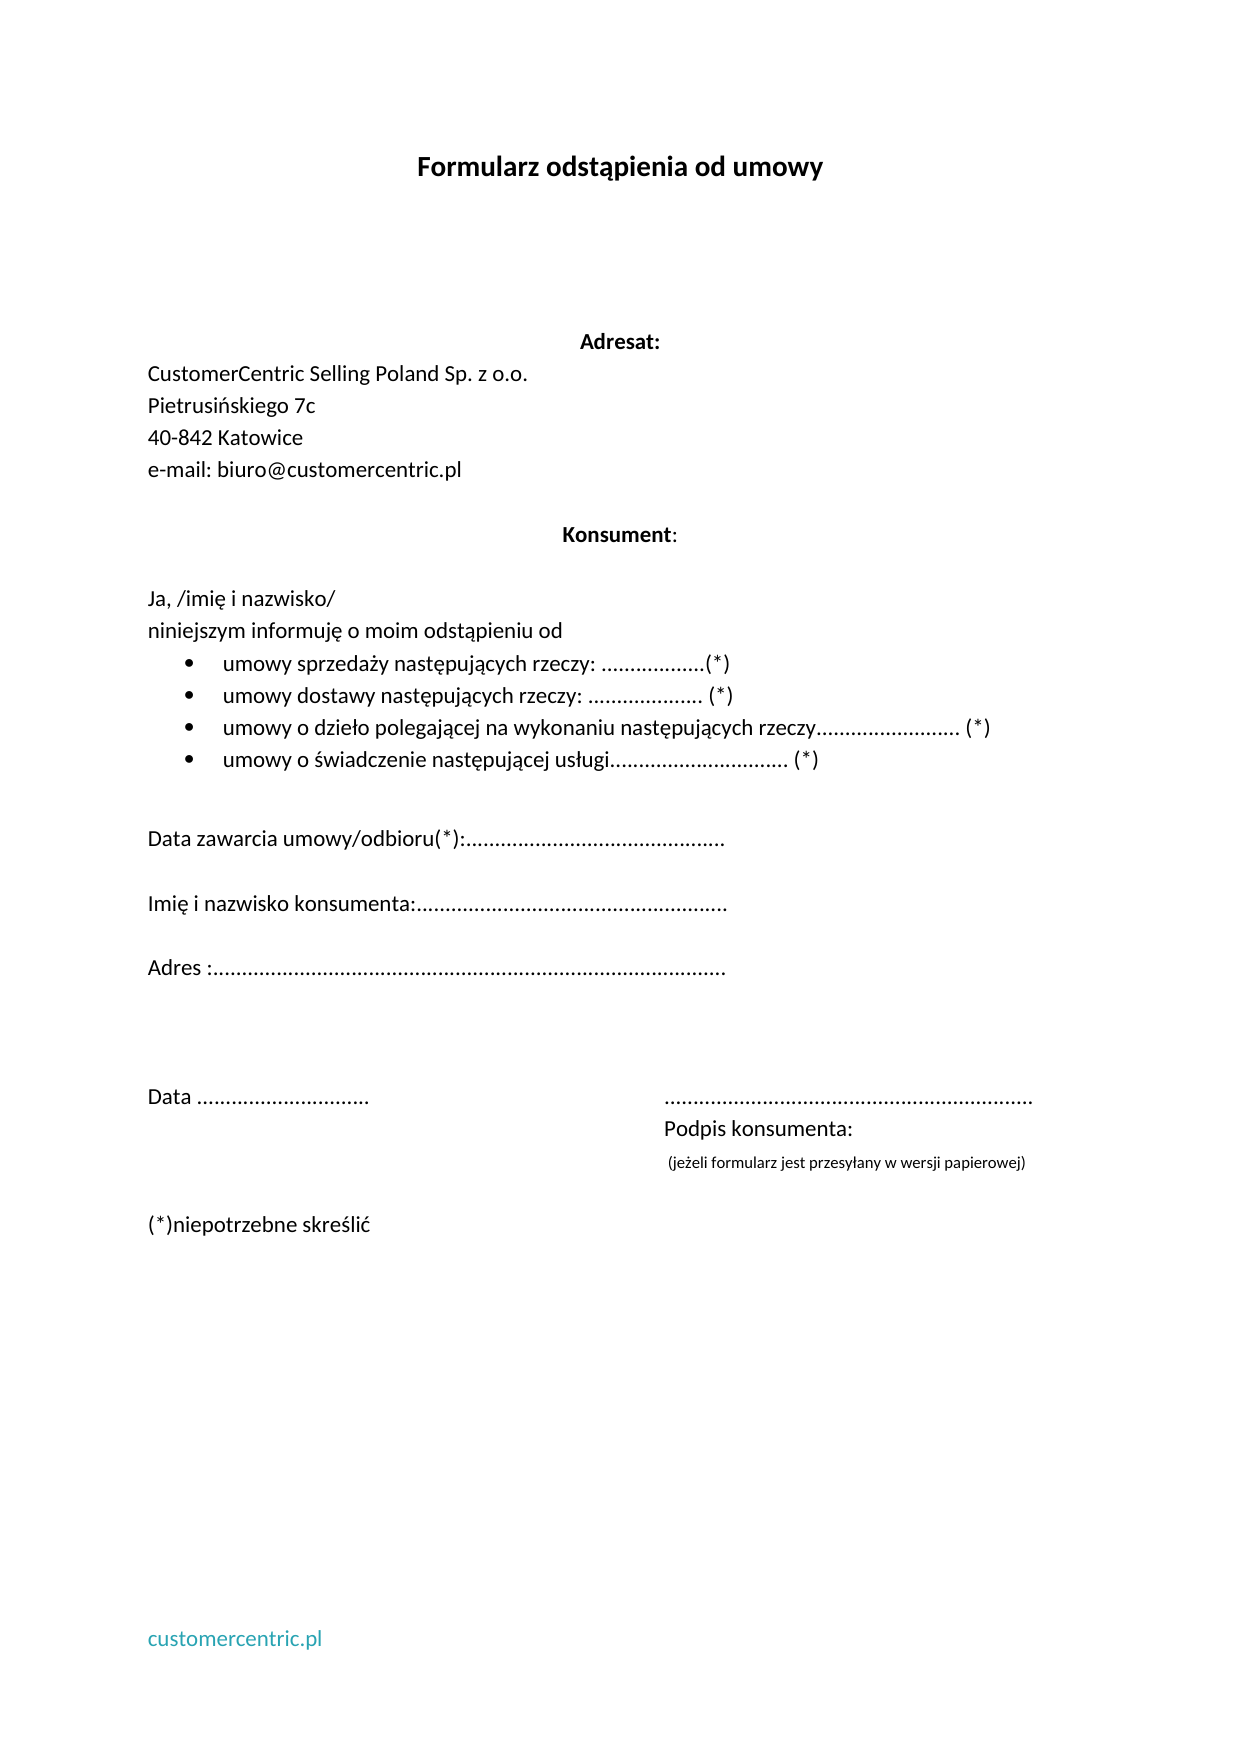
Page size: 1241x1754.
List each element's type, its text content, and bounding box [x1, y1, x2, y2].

text Data .............................. ................................................................ [148, 1082, 1093, 1110]
text Adresat: [148, 327, 1093, 355]
list umowy o dzieło polegającej na wykonaniu następujących rzeczy......................... (*) [185, 713, 1093, 741]
text Data zawarcia umowy/odbioru(*):............................................. [148, 824, 1093, 852]
text Imię i nazwisko konsumenta:...................................................... [148, 889, 1093, 917]
text niniejszym informuję o moim odstąpieniu od [148, 616, 1093, 644]
text Konsument: [148, 520, 1093, 548]
text Adres :......................................................................................... [148, 953, 1093, 981]
list umowy dostawy następujących rzeczy: .................... (*) [185, 681, 1093, 709]
text Formularz odstąpienia od umowy [148, 148, 1093, 183]
list umowy sprzedaży następujących rzeczy: ..................(*) [185, 649, 1093, 677]
text (*)niepotrzebne skreślić [148, 1211, 1093, 1238]
text Podpis konsumenta: (jeżeli formularz jest przesyłany w wersji papierowej) [148, 1114, 1093, 1174]
text CustomerCentric Selling Poland Sp. z o.o. Pietrusińskiego 7c 40-842 Katowice e-mail: biuro@customercentric.pl [148, 359, 1093, 483]
text Ja, /imię i nazwisko/ [148, 584, 1093, 612]
list umowy o świadczenie następującej usługi............................... (*) [185, 745, 1093, 773]
